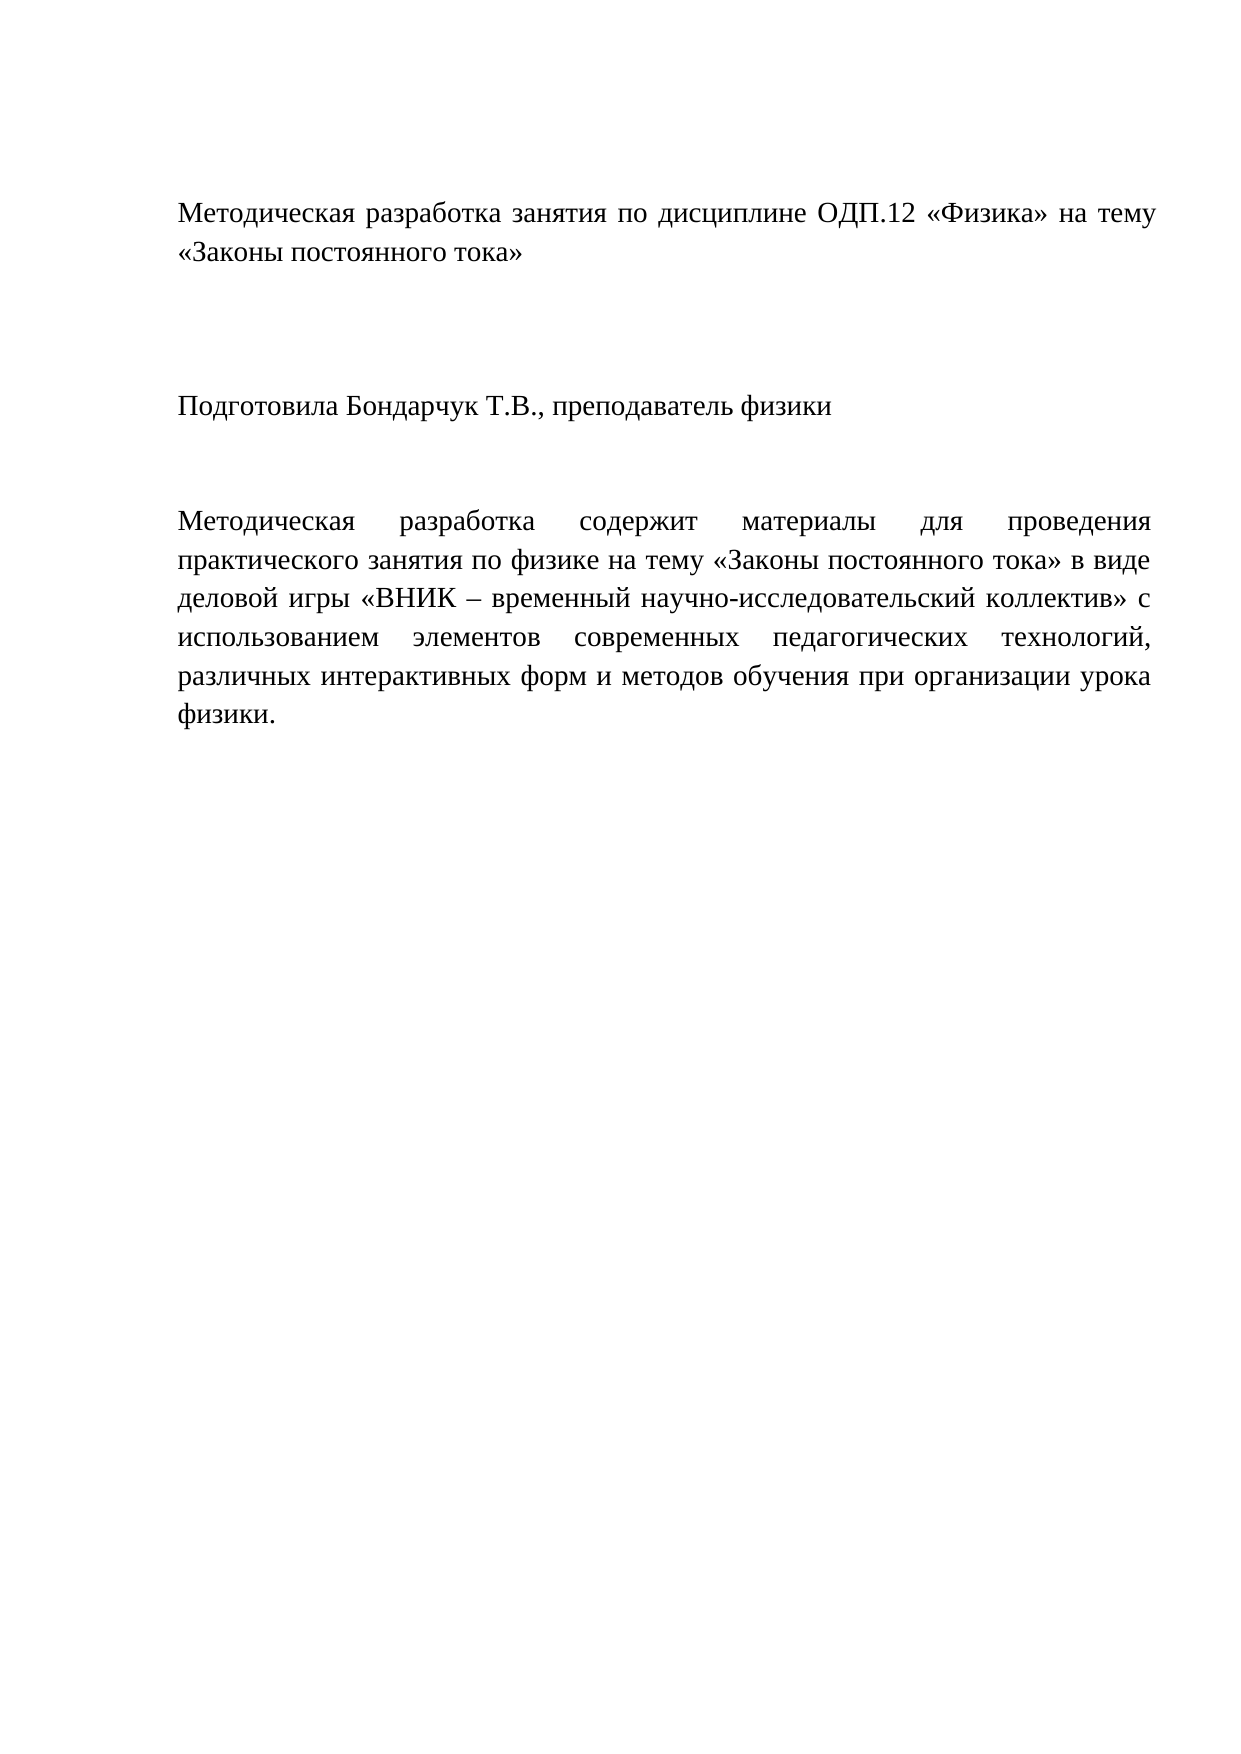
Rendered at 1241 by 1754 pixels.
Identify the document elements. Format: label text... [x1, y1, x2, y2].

text Методическая разработка занятия по дисциплине ОДП.12 «Физика» на тему «Законы постоянного тока» [177, 195, 1158, 267]
text Методическая разработка содержит материалы для проведения практического занятия по физике на тему «Законы постоянного тока» в виде деловой игры «ВНИК – временный научно-исследовательский коллектив» с использованием элементов современных педагогических технологий, различных интерактивных форм и методов обучения при организации урока физики. [177, 503, 1152, 730]
text Подготовила Бондарчук Т.В., преподаватель физики [177, 388, 1158, 421]
